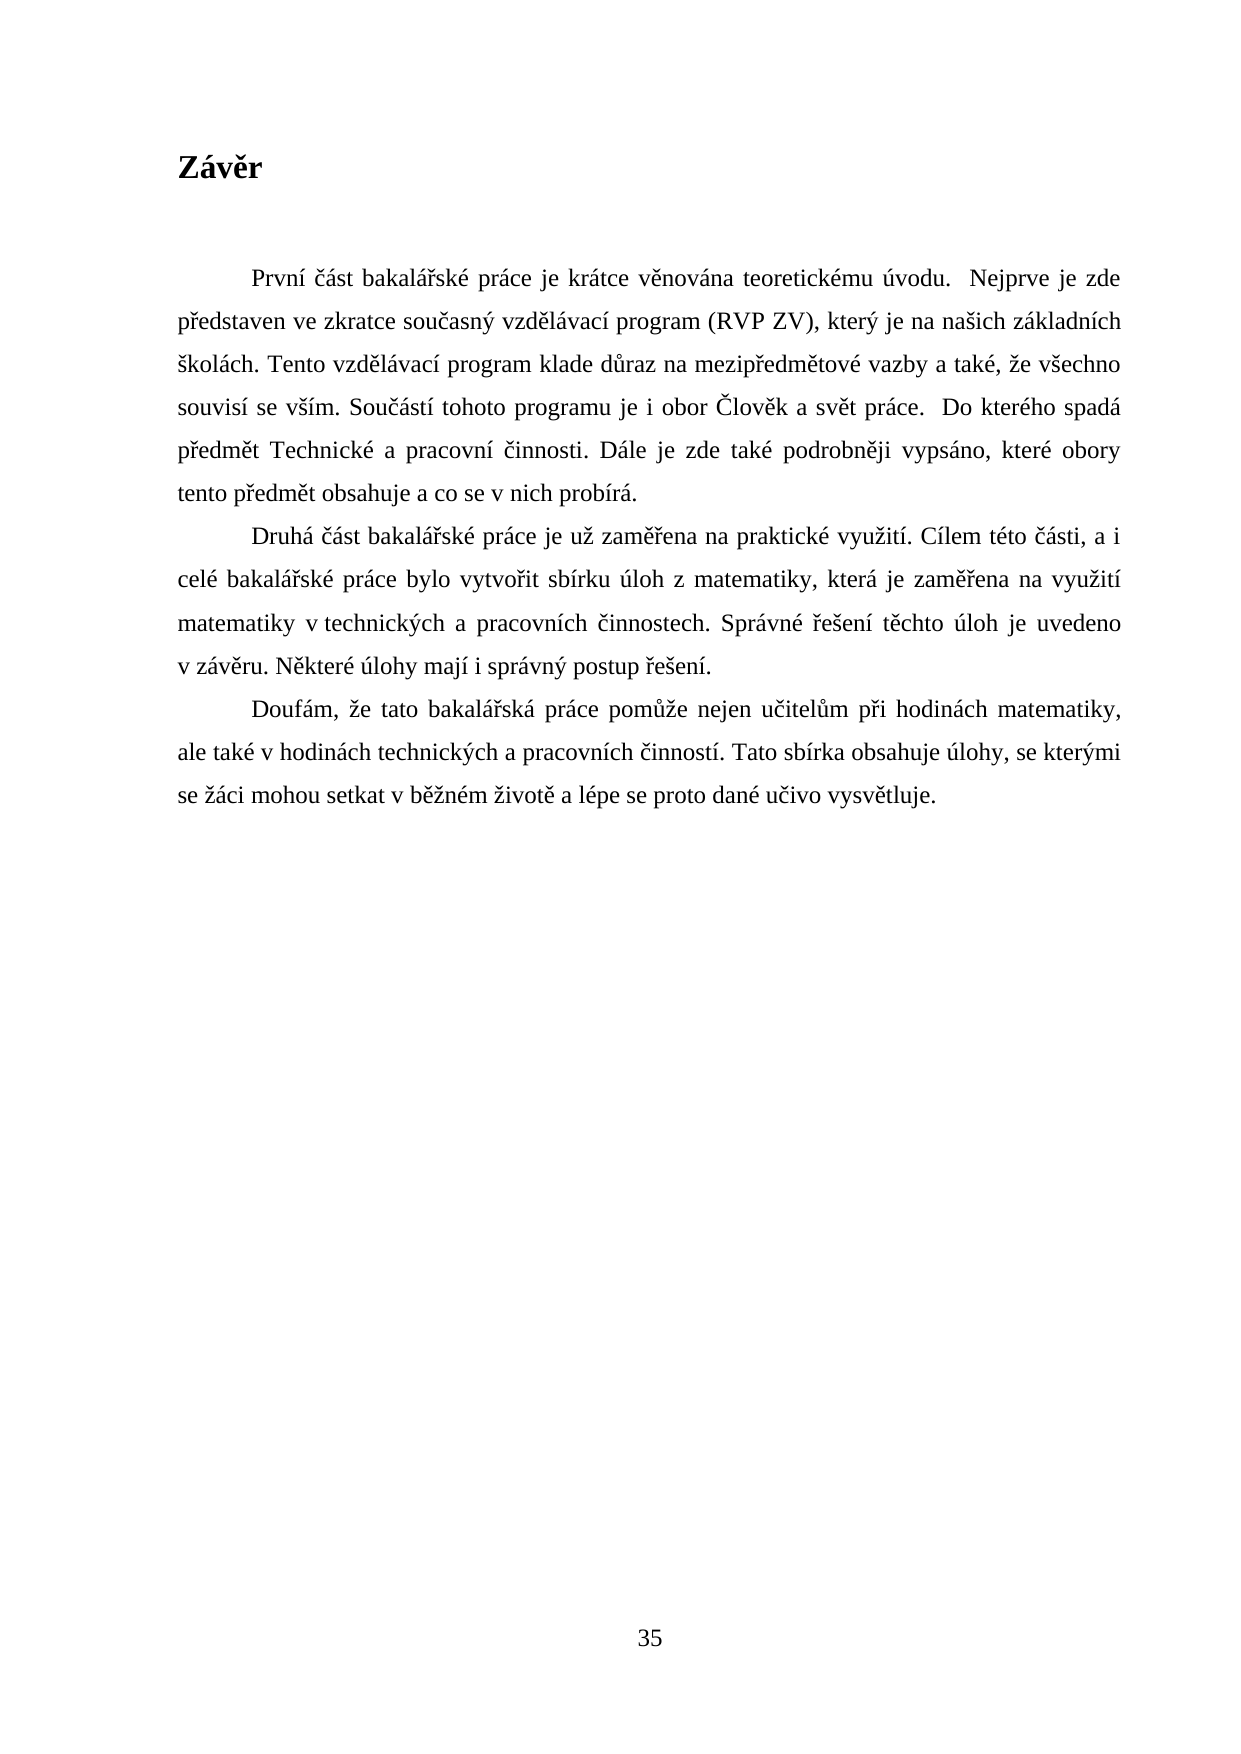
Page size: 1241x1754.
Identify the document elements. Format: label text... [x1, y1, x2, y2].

text Druhá část bakalářské práce je už zaměřena na praktické využití. Cílem této části, a i celé bakalářské práce bylo vytvořit sbírku úloh z matematiky, která je zaměřena na využití matematiky v technických a pracovních činnostech. Správné řešení těchto úloh je uvedeno v závěru. Některé úlohy mají i správný postup řešení. [177, 521, 1122, 679]
text Doufám, že tato bakalářská práce pomůže nejen učitelům při hodinách matematiky, ale také v hodinách technických a pracovních činností. Tato sbírka obsahuje úlohy, se kterými se žáci mohou setkat v běžném životě a lépe se proto dané učivo vysvětluje. [177, 694, 1122, 809]
text Závěr [177, 148, 1122, 186]
text První část bakalářské práce je krátce věnována teoretickému úvodu. Nejprve je zde představen ve zkratce současný vzdělávací program (RVP ZV), který je na našich základních školách. Tento vzdělávací program klade důraz na mezipředmětové vazby a také, že všechno souvisí se vším. Součástí tohoto programu je i obor Člověk a svět práce. Do kterého spadá předmět Technické a pracovní činnosti. Dále je zde také podrobněji vypsáno, které obory tento předmět obsahuje a co se v nich probírá. [177, 263, 1122, 507]
